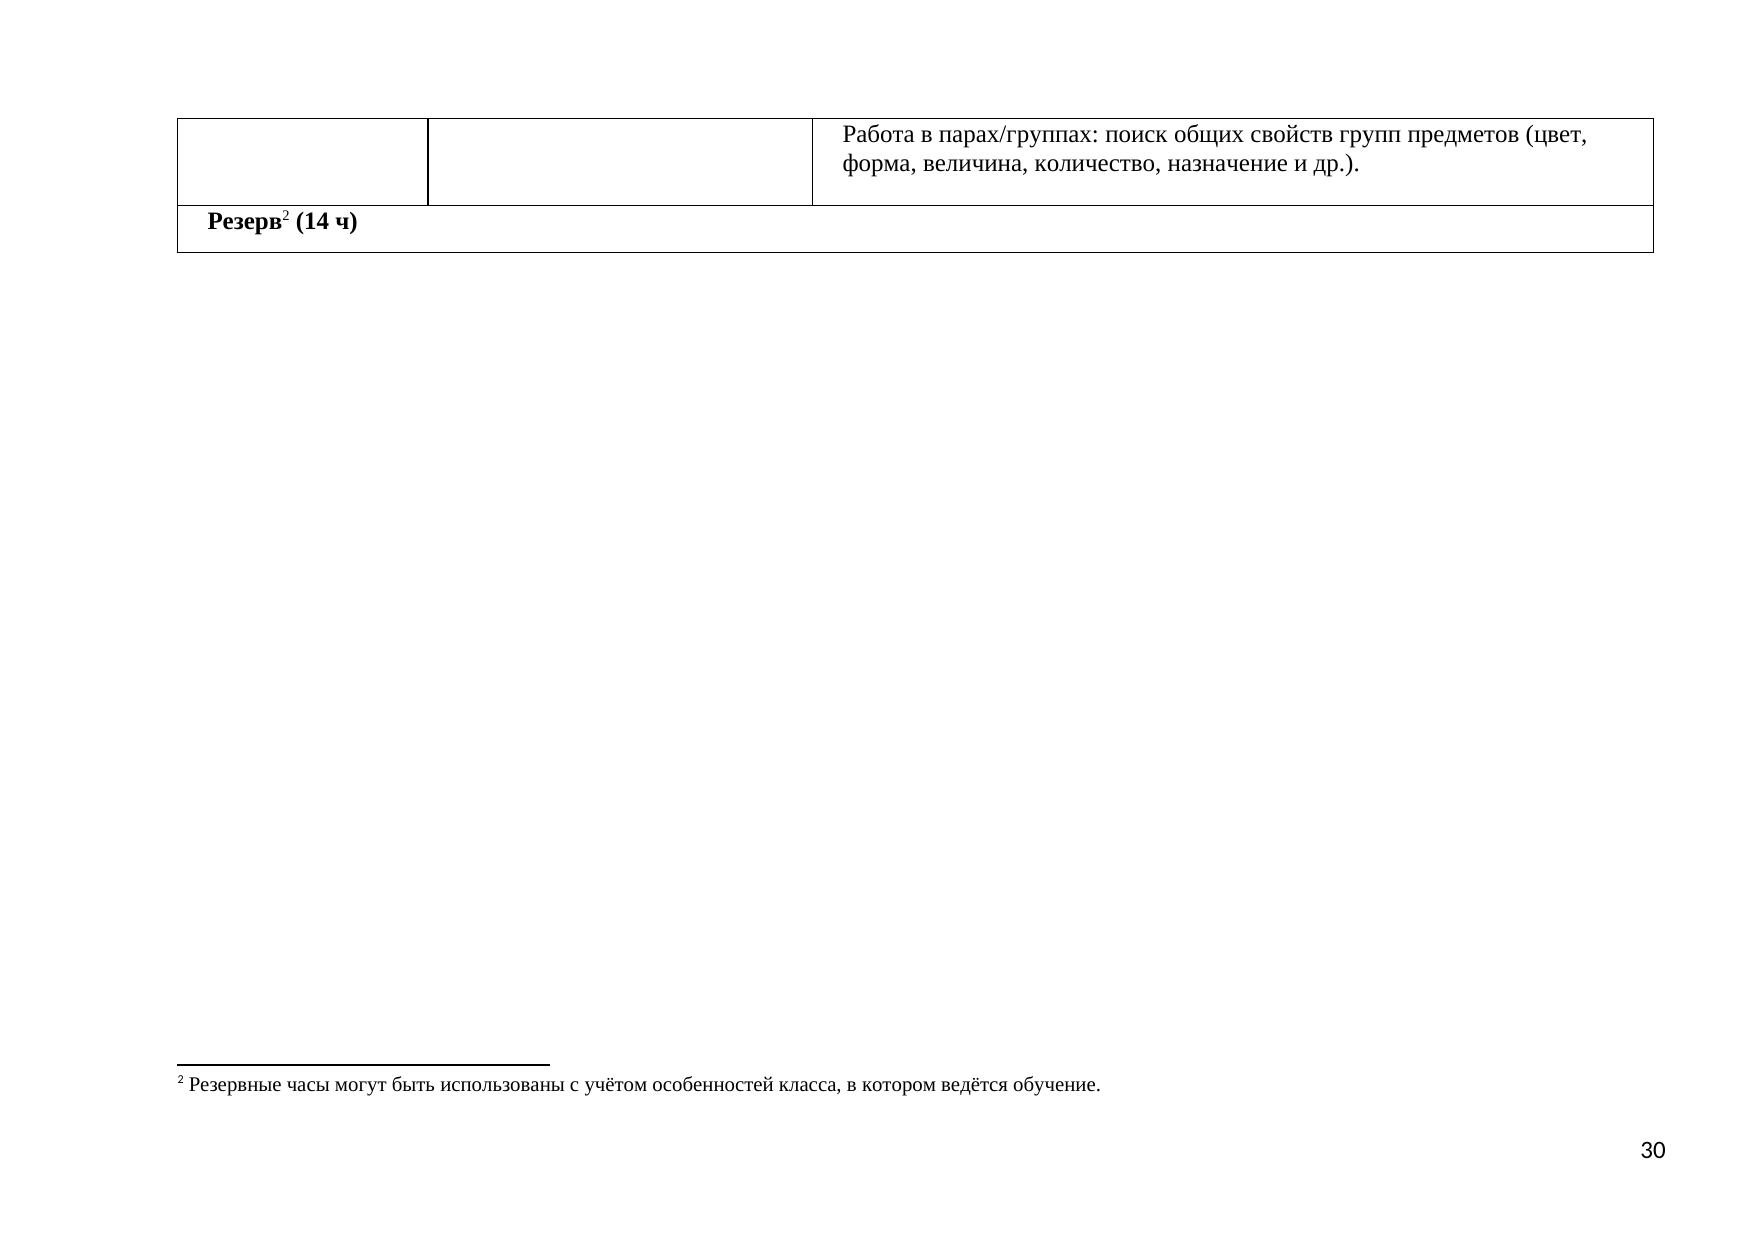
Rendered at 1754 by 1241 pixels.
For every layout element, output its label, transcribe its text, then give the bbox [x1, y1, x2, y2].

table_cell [429, 119, 812, 205]
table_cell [178, 119, 427, 205]
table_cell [813, 119, 1653, 205]
table_cell Резерв (14 ч) [178, 206, 1653, 252]
